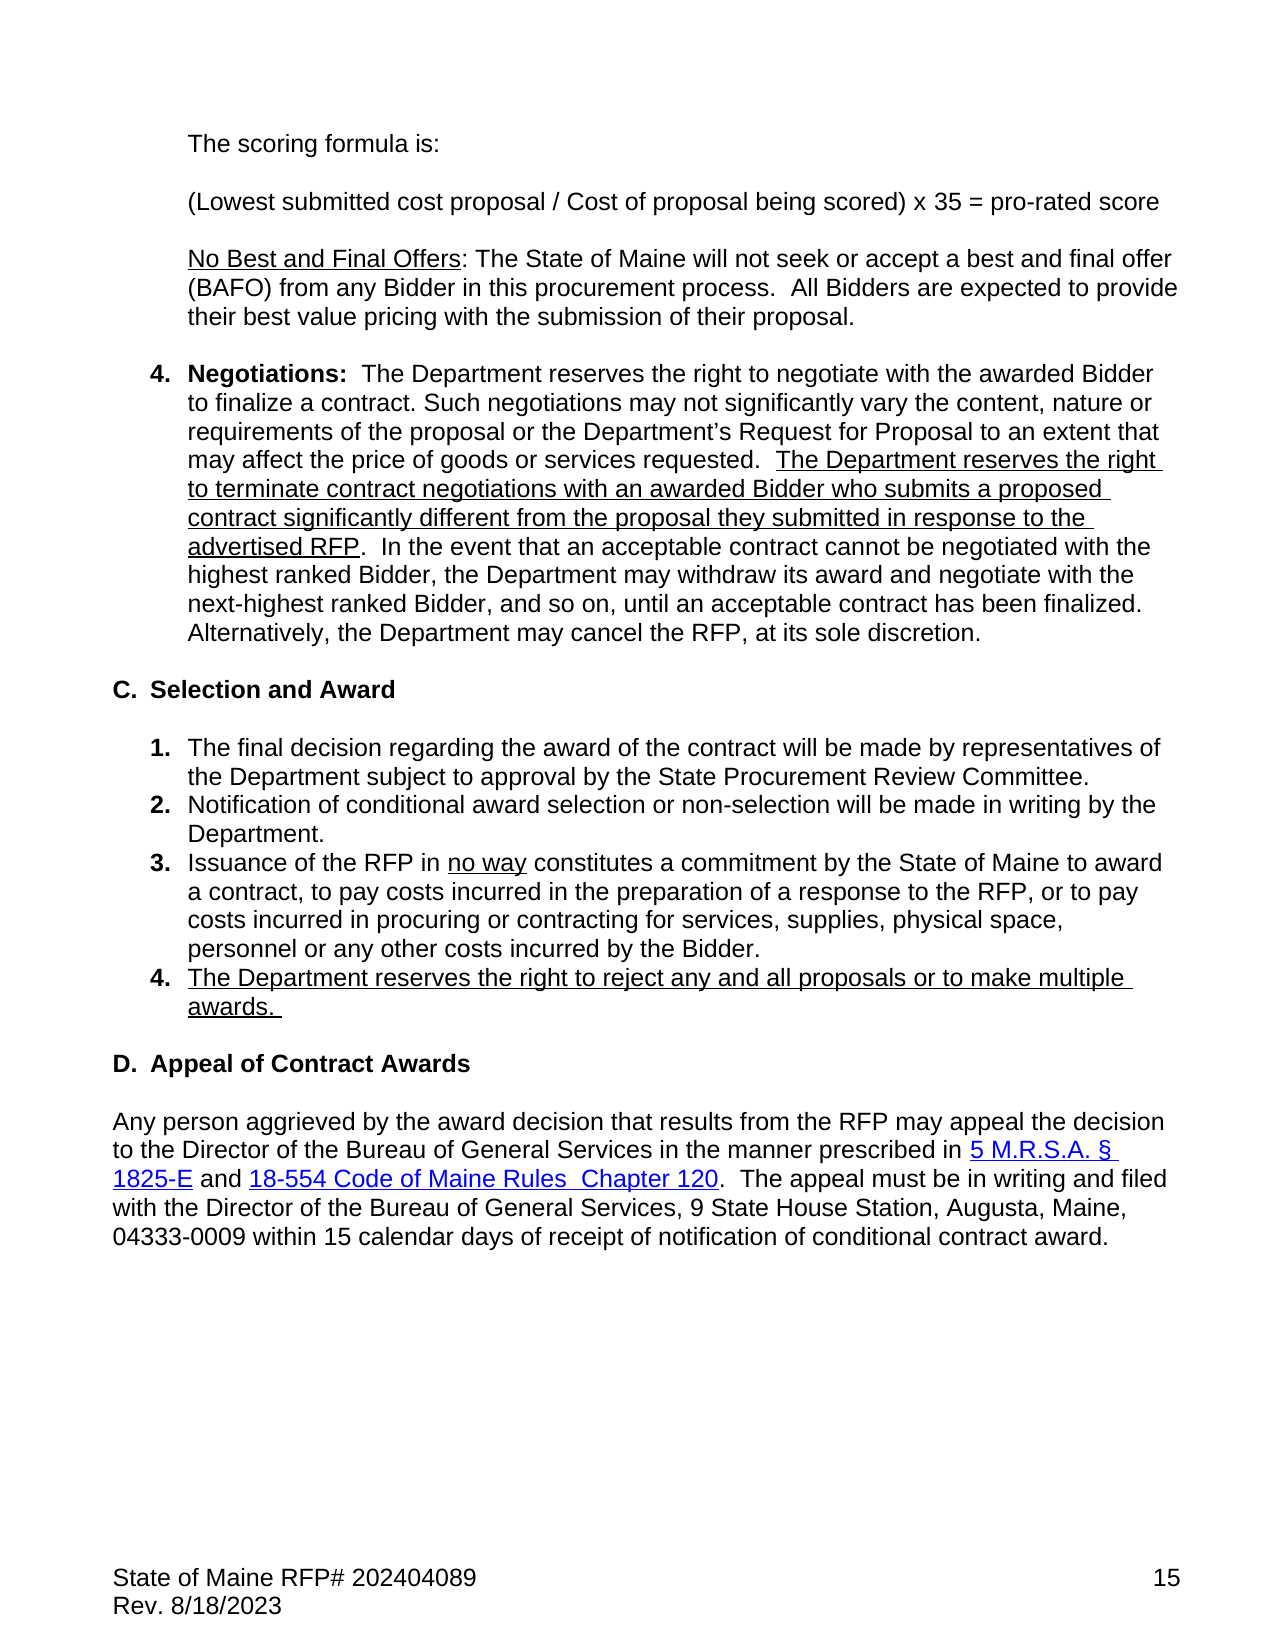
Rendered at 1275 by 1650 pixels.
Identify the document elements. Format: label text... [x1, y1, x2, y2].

list Issuance of the RFP in no way constitutes a commitment by the State of Maine to award a contract, to pay costs incurred in the preparation of a response to the RFP, or to pay costs incurred in procuring or contracting for services, supplies, physical space, personnel or any other costs incurred by the Bidder. [150, 848, 1181, 963]
list Negotiations: The Department reserves the right to negotiate with the awarded Bidder to finalize a contract. Such negotiations may not significantly vary the content, nature or requirements of the proposal or the Department’s Request for Proposal to an extent that may affect the price of goods or services requested. The Department reserves the right to terminate contract negotiations with an awarded Bidder who submits a proposed contract significantly different from the proposal they submitted in response to the advertised RFP. In the event that an acceptable contract cannot be negotiated with the highest ranked Bidder, the Department may withdraw its award and negotiate with the next-highest ranked Bidder, and so on, until an acceptable contract has been finalized. Alternatively, the Department may cancel the RFP, at its sole discretion. [150, 359, 1181, 647]
list The final decision regarding the award of the contract will be made by representatives of the Department subject to approval by the State Procurement Review Committee. [150, 733, 1181, 790]
list Selection and Award [112, 675, 1181, 704]
text The scoring formula is: [112, 129, 1181, 158]
list The Department reserves the right to reject any and all proposals or to make multiple awards. [150, 963, 1181, 1020]
text Any person aggrieved by the award decision that results from the RFP may appeal the decision to the Director of the Bureau of General Services in the manner prescribed in 5 M.R.S.A. § 1825-E and 18-554 Code of Maine Rules Chapter 120. The appeal must be in writing and filed with the Director of the Bureau of General Services, 9 State House Station, Augusta, Maine, 04333-0009 within 15 calendar days of receipt of notification of conditional contract award. [112, 1107, 1181, 1250]
list Appeal of Contract Awards [112, 1049, 1181, 1078]
text (Lowest submitted cost proposal / Cost of proposal being scored) x 35 = pro-rated score [187, 187, 1181, 215]
text No Best and Final Offers: The State of Maine will not seek or accept a best and final offer (BAFO) from any Bidder in this procurement process. All Bidders are expected to provide their best value pricing with the submission of their proposal. [187, 244, 1181, 330]
list Notification of conditional award selection or non-selection will be made in writing by the Department. [150, 790, 1181, 848]
